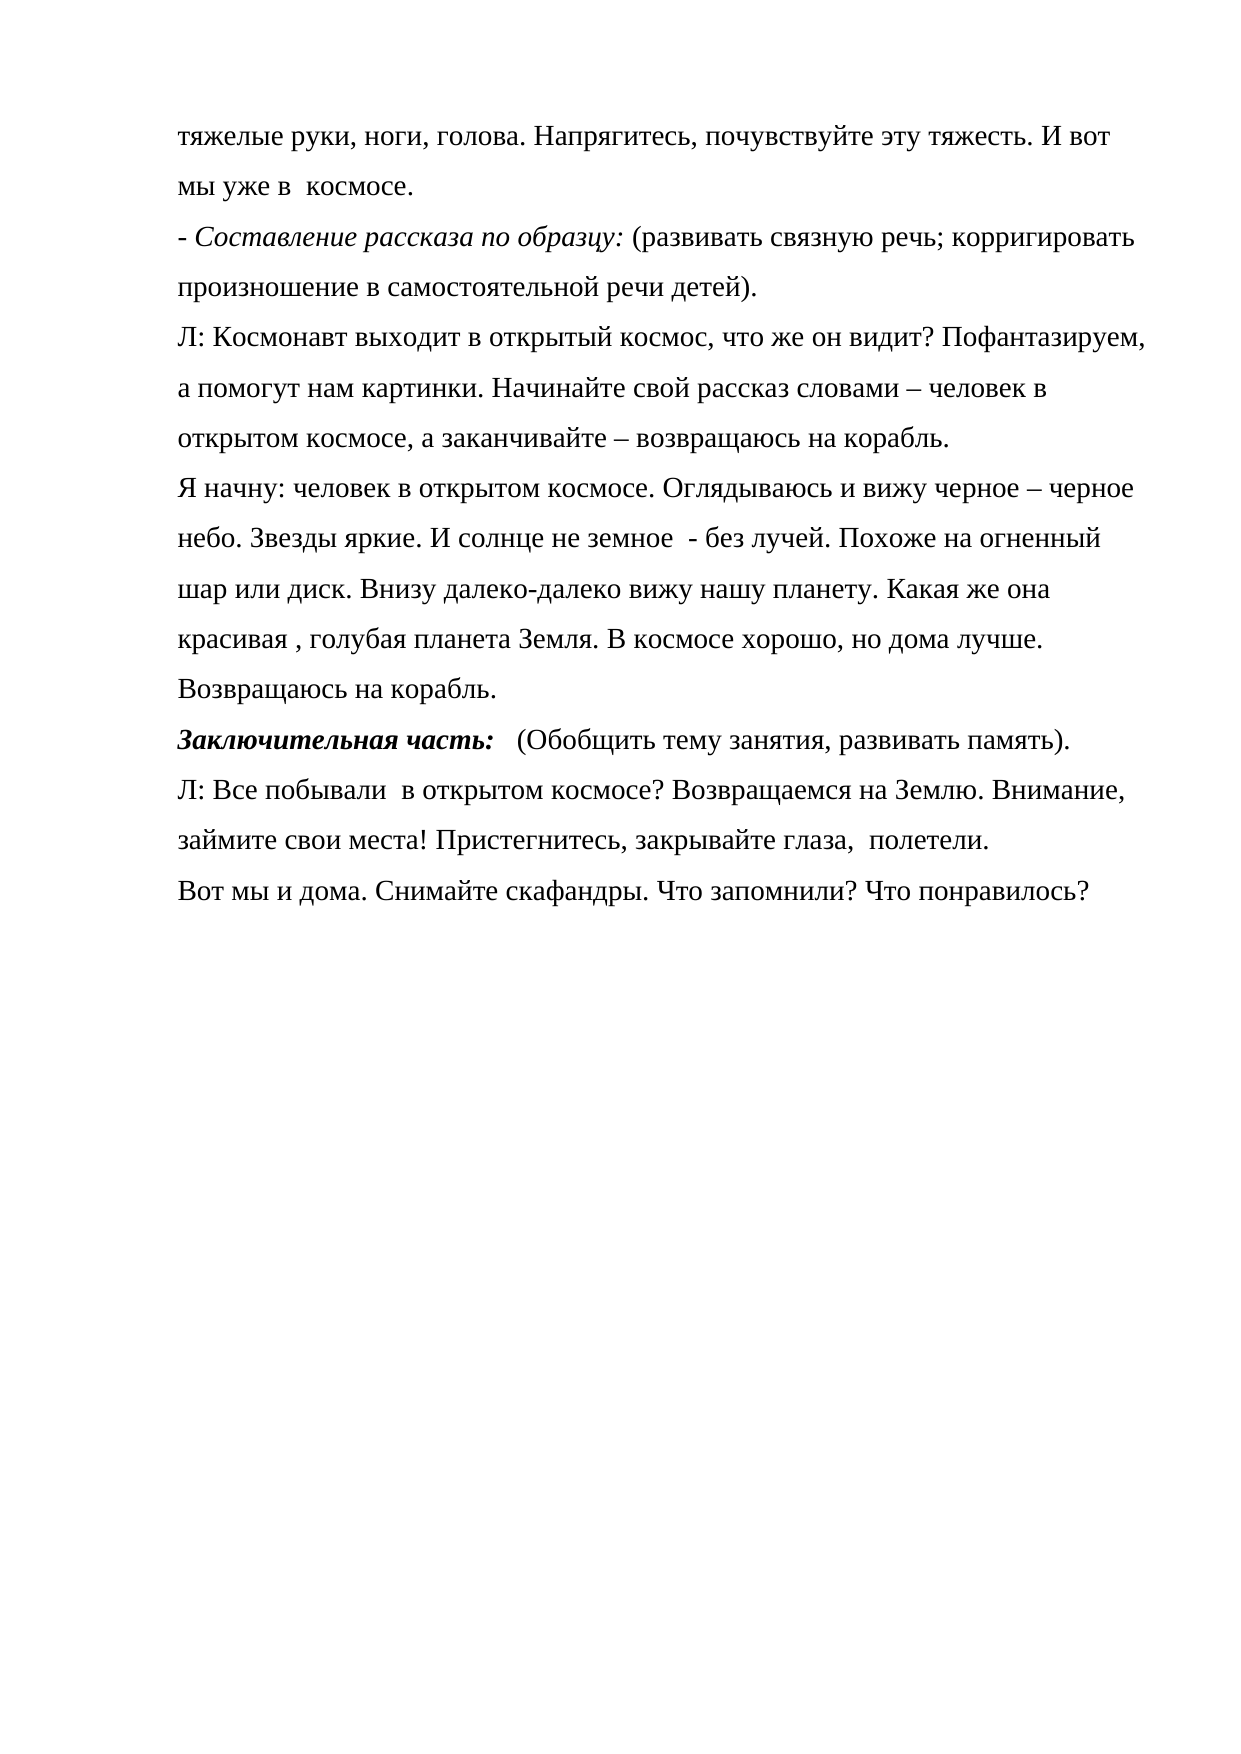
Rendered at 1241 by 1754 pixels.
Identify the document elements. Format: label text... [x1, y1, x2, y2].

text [177, 118, 1152, 202]
text Заключительная часть: (Обобщить тему занятия, развивать память). [177, 722, 1152, 755]
text Я начну: человек в открытом космосе. Оглядываюсь и вижу черное – черное небо. Звезды яркие. И солнце не земное - без лучей. Похоже на огненный шар или диск. Внизу далеко-далеко вижу нашу планету. Какая же она красивая , голубая планета Земля. В космосе хорошо, но дома лучше. Возвращаюсь на корабль. [177, 470, 1152, 705]
text Л: Все побывали в открытом космосе? Возвращаемся на Землю. Внимание, займите свои места! Пристегнитесь, закрывайте глаза, полетели. [177, 772, 1152, 856]
text Вот мы и дома. Снимайте скафандры. Что запомнили? Что понравилось? [177, 873, 1152, 906]
text Л: Космонавт выходит в открытый космос, что же он видит? Пофантазируем, а помогут нам картинки. Начинайте свой рассказ словами – человек в открытом космосе, а заканчивайте – возвращаюсь на корабль. [177, 319, 1152, 453]
text - Составление рассказа по образцу: (развивать связную речь; корригировать произношение в самостоятельной речи детей). [177, 219, 1152, 303]
